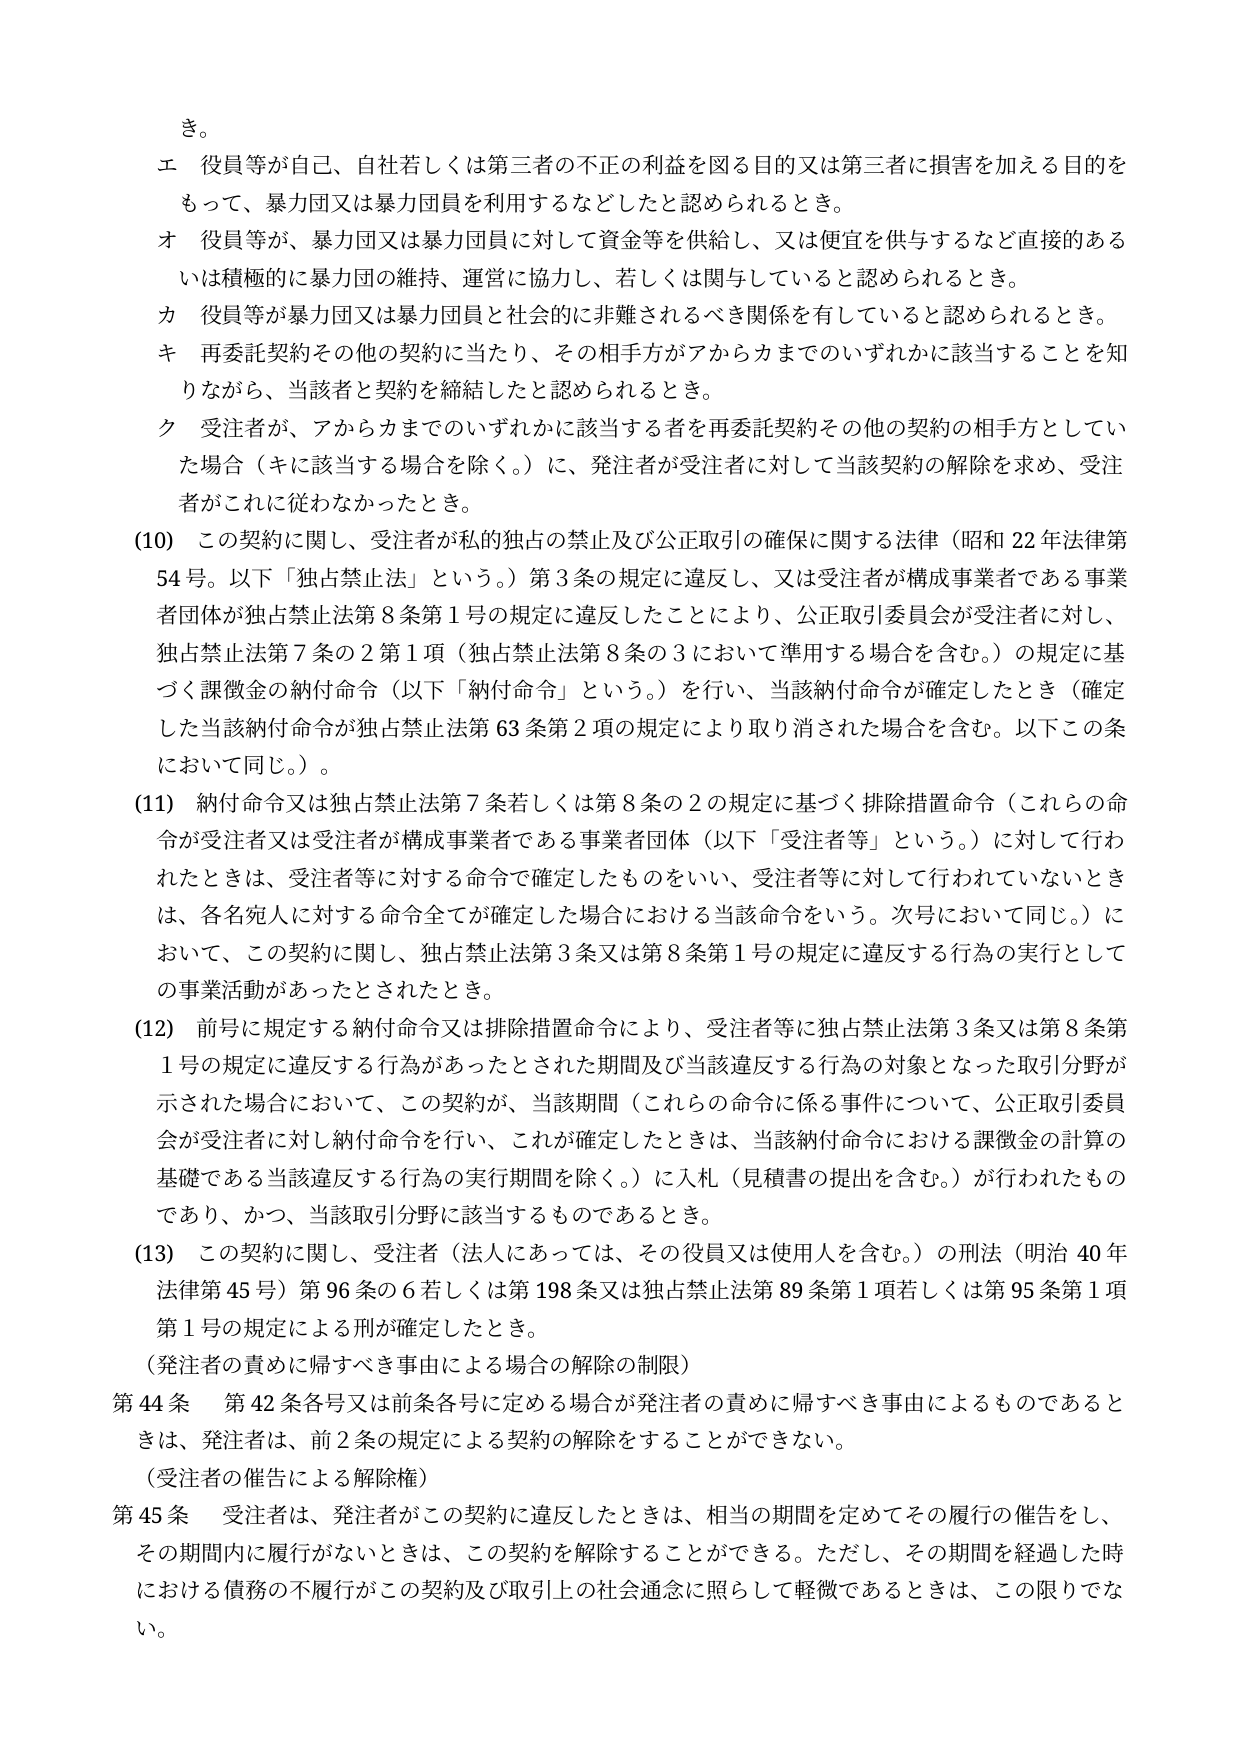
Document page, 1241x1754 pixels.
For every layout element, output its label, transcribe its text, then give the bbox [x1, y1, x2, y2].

text (13) この契約に関し、受注者（法人にあっては、その役員又は使用人を含む｡）の刑法（明治40年法律第45号）第96条の６若しくは第198条又は独占禁止法第89条第１項若しくは第95条第１項第１号の規定による刑が確定したとき。 [112, 1233, 1128, 1346]
text (11) 納付命令又は独占禁止法第７条若しくは第８条の２の規定に基づく排除措置命令（これらの命令が受注者又は受注者が構成事業者である事業者団体（以下「受注者等」という｡）に対して行われたときは、受注者等に対する命令で確定したものをいい、受注者等に対して行われていないときは、各名宛人に対する命令全てが確定した場合における当該命令をいう。次号において同じ｡）において、この契約に関し、独占禁止法第３条又は第８条第１号の規定に違反する行為の実行としての事業活動があったとされたとき。 [112, 783, 1128, 1008]
text ク 受注者が、アからカまでのいずれかに該当する者を再委託契約その他の契約の相手方としていた場合（キに該当する場合を除く｡）に、発注者が受注者に対して当該契約の解除を求め、受注者がこれに従わなかったとき。 [112, 408, 1128, 521]
text キ 再委託契約その他の契約に当たり、その相手方がアからカまでのいずれかに該当することを知りながら、当該者と契約を締結したと認められるとき。 [112, 333, 1128, 408]
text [112, 108, 1128, 146]
text 第44条 第42条各号又は前条各号に定める場合が発注者の責めに帰すべき事由によるものであるときは、発注者は、前２条の規定による契約の解除をすることができない。 [112, 1383, 1128, 1458]
text (10) この契約に関し、受注者が私的独占の禁止及び公正取引の確保に関する法律（昭和22年法律第54号。以下「独占禁止法」という｡）第３条の規定に違反し、又は受注者が構成事業者である事業者団体が独占禁止法第８条第１号の規定に違反したことにより、公正取引委員会が受注者に対し、独占禁止法第７条の２第１項（独占禁止法第８条の３において準用する場合を含む｡）の規定に基づく課徴金の納付命令（以下「納付命令」という｡）を行い、当該納付命令が確定したとき（確定した当該納付命令が独占禁止法第63条第２項の規定により取り消された場合を含む。以下この条において同じ｡）。 [112, 521, 1128, 783]
text （発注者の責めに帰すべき事由による場合の解除の制限） [112, 1346, 1128, 1383]
text 第45条 受注者は、発注者がこの契約に違反したときは、相当の期間を定めてその履行の催告をし、その期間内に履行がないときは、この契約を解除することができる。ただし、その期間を経過した時における債務の不履行がこの契約及び取引上の社会通念に照らして軽微であるときは、この限りでない。 [112, 1496, 1128, 1646]
text カ 役員等が暴力団又は暴力団員と社会的に非難されるべき関係を有していると認められるとき。 [112, 296, 1128, 333]
text エ 役員等が自己、自社若しくは第三者の不正の利益を図る目的又は第三者に損害を加える目的をもって、暴力団又は暴力団員を利用するなどしたと認められるとき。 [112, 146, 1128, 221]
text (12) 前号に規定する納付命令又は排除措置命令により、受注者等に独占禁止法第３条又は第８条第１号の規定に違反する行為があったとされた期間及び当該違反する行為の対象となった取引分野が示された場合において、この契約が、当該期間（これらの命令に係る事件について、公正取引委員会が受注者に対し納付命令を行い、これが確定したときは、当該納付命令における課徴金の計算の基礎である当該違反する行為の実行期間を除く｡）に入札（見積書の提出を含む｡）が行われたものであり、かつ、当該取引分野に該当するものであるとき。 [112, 1008, 1128, 1233]
text オ 役員等が、暴力団又は暴力団員に対して資金等を供給し、又は便宜を供与するなど直接的あるいは積極的に暴力団の維持、運営に協力し、若しくは関与していると認められるとき。 [112, 221, 1128, 296]
text （受注者の催告による解除権） [112, 1458, 1128, 1496]
